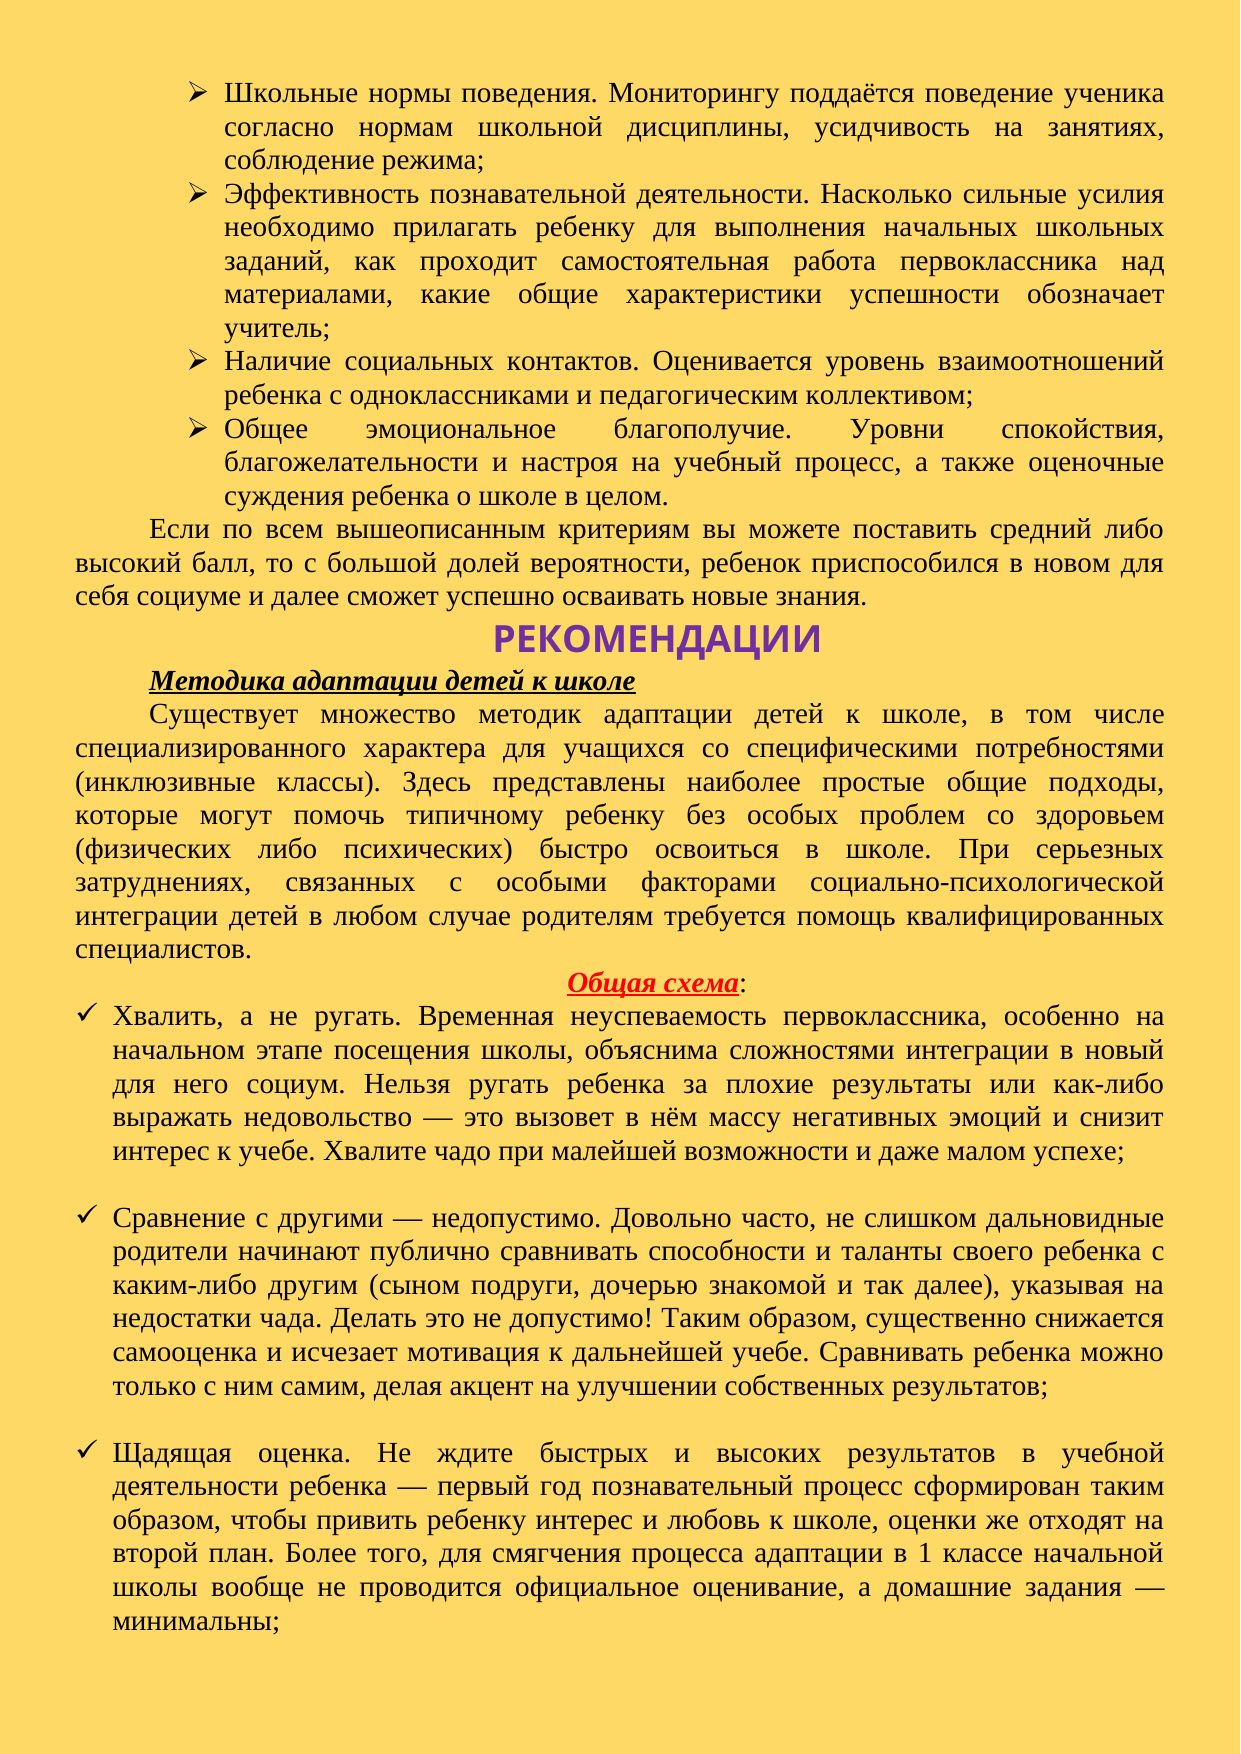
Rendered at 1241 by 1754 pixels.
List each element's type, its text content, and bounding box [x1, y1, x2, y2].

list Наличие социальных контактов. Оценивается уровень взаимоотношений ребенка с одноклассниками и педагогическим коллективом; [186, 343, 1165, 411]
list Щадящая оценка. Не ждите быстрых и высоких результатов в учебной деятельности ребенка — первый год познавательный процесс сформирован таким образом, чтобы привить ребенку интерес и любовь к школе, оценки же отходят на второй план. Более того, для смягчения процесса адаптации в 1 классе начальной школы вообще не проводится официальное оценивание, а домашние задания — минимальны; [75, 1435, 1165, 1636]
text РЕКОМЕНДАЦИИ [75, 612, 1165, 663]
text Если по всем вышеописанным критериям вы можете поставить средний либо высокий балл, то с большой долей вероятности, ребенок приспособился в новом для себя социуме и далее сможет успешно осваивать новые знания. [75, 511, 1165, 612]
list Школьные нормы поведения. Мониторингу поддаётся поведение ученика согласно нормам школьной дисциплины, усидчивость на занятиях, соблюдение режима; [186, 75, 1165, 176]
list Общее эмоциональное благополучие. Уровни спокойствия, благожелательности и настроя на учебный процесс, а также оценочные суждения ребенка о школе в целом. [186, 411, 1165, 511]
list Сравнение с другими — недопустимо. Довольно часто, не слишком дальновидные родители начинают публично сравнивать способности и таланты своего ребенка с каким-либо другим (сыном подруги, дочерью знакомой и так далее), указывая на недостатки чада. Делать это не допустимо! Таким образом, существенно снижается самооценка и исчезает мотивация к дальнейшей учебе. Сравнивать ребенка можно только с ним самим, делая акцент на улучшении собственных результатов; [75, 1200, 1165, 1401]
text Методика адаптации детей к школе [75, 663, 1165, 697]
text Общая схема: [75, 965, 1165, 998]
list Эффективность познавательной деятельности. Насколько сильные усилия необходимо прилагать ребенку для выполнения начальных школьных заданий, как проходит самостоятельная работа первоклассника над материалами, какие общие характеристики успешности обозначает учитель; [186, 176, 1165, 343]
list Хвалить, а не ругать. Временная неуспеваемость первоклассника, особенно на начальном этапе посещения школы, объяснима сложностями интеграции в новый для него социум. Нельзя ругать ребенка за плохие результаты или как-либо выражать недовольство — это вызовет в нём массу негативных эмоций и снизит интерес к учебе. Хвалите чадо при малейшей возможности и даже малом успехе; [75, 998, 1165, 1166]
text Существует множество методик адаптации детей к школе, в том числе специализированного характера для учащихся со специфическими потребностями (инклюзивные классы). Здесь представлены наиболее простые общие подходы, которые могут помочь типичному ребенку без особых проблем со здоровьем (физических либо психических) быстро освоиться в школе. При серьезных затруднениях, связанных с особыми факторами социально-психологической интеграции детей в любом случае родителям требуется помощь квалифицированных специалистов. [75, 697, 1165, 965]
